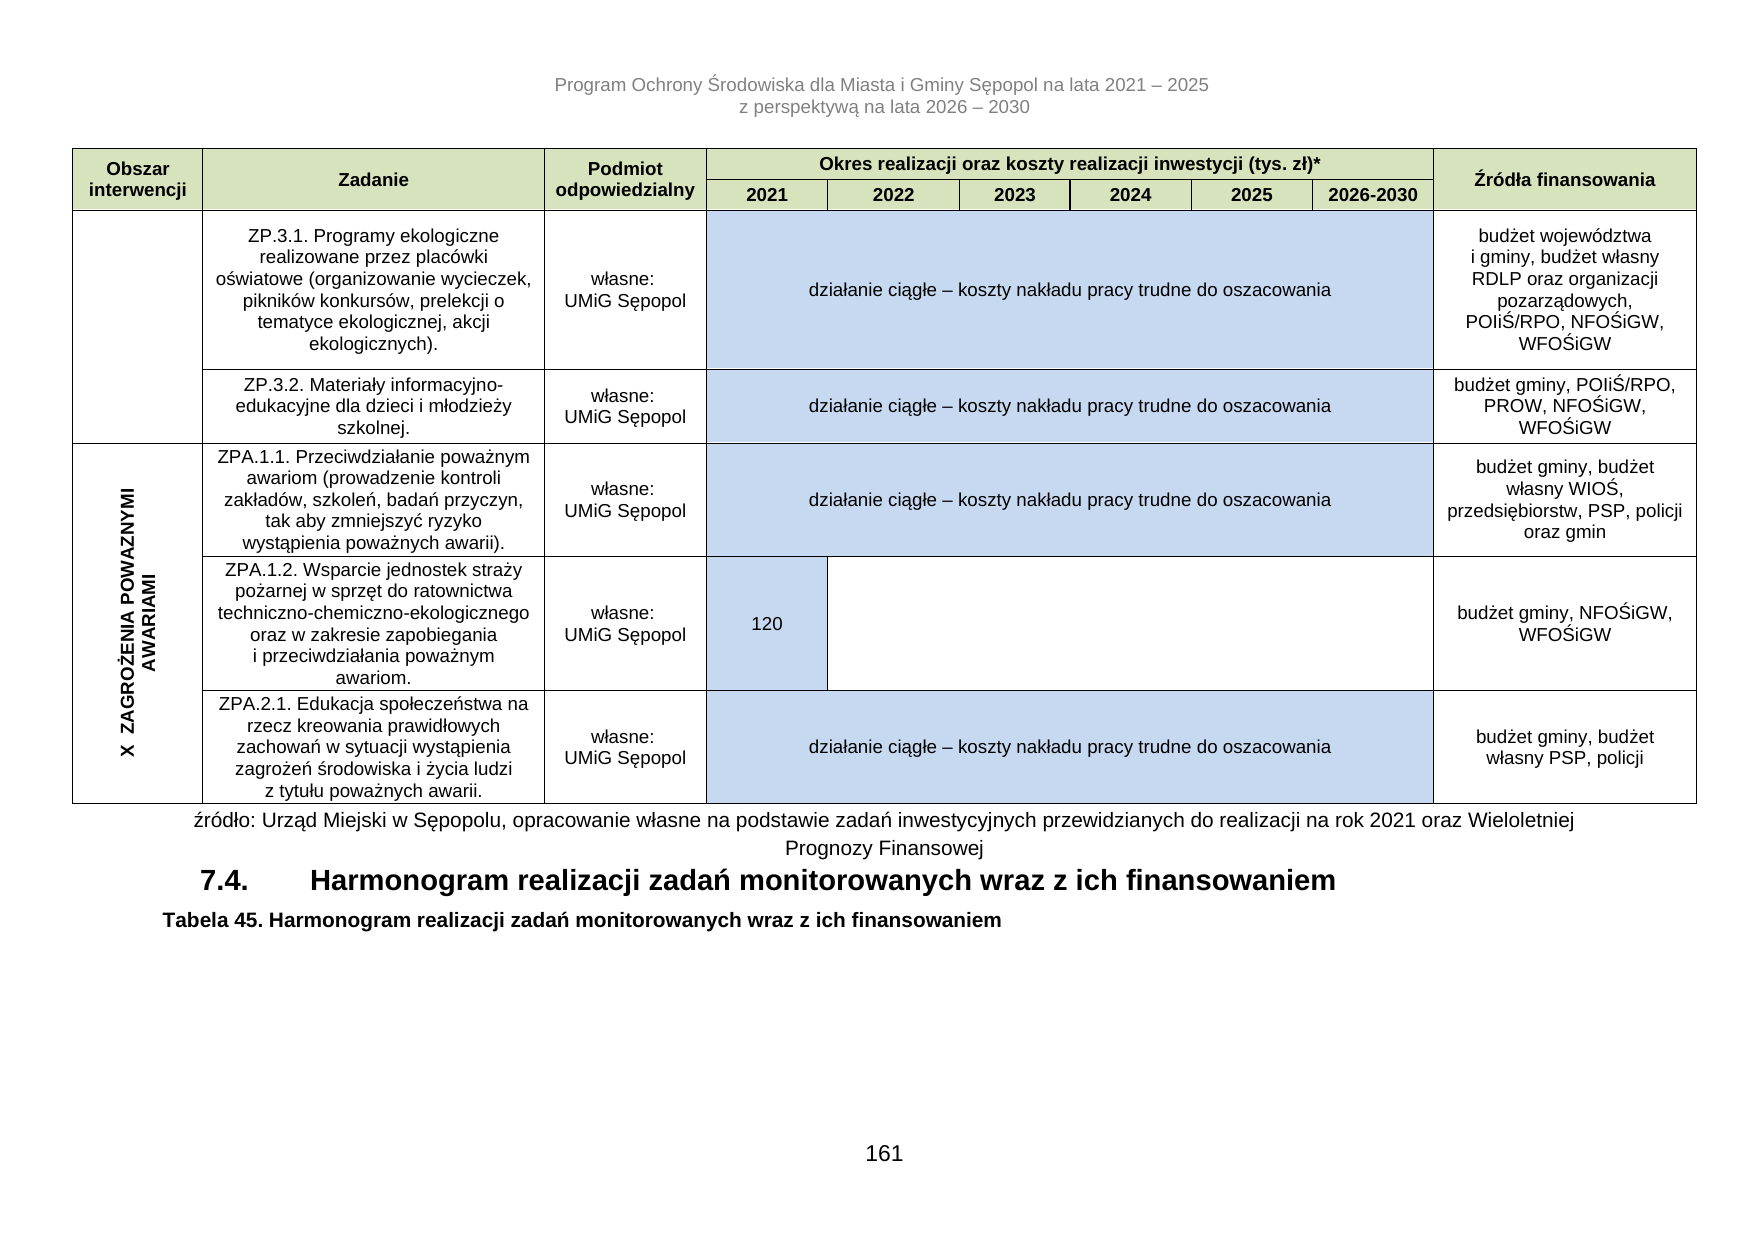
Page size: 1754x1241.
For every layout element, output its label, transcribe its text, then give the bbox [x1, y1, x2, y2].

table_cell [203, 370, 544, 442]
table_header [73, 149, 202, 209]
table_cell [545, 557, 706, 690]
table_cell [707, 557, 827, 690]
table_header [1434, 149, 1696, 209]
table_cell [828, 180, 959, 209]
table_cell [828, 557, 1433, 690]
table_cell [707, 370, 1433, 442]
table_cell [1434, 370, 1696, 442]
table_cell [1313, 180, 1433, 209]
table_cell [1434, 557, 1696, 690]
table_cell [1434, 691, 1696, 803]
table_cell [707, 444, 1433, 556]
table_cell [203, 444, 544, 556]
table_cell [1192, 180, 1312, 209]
text źródło: Urząd Miejski w Sępopolu, opracowanie własne na podstawie zadań inwestycyjnych przewidzianych do realizacji na rok 2021 oraz Wieloletniej Prognozy Finansowej [162, 808, 1606, 860]
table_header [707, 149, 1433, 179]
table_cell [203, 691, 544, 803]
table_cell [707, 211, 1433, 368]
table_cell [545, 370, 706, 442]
subtitle Harmonogram realizacji zadań monitorowanych wraz z ich finansowaniem [200, 863, 1606, 897]
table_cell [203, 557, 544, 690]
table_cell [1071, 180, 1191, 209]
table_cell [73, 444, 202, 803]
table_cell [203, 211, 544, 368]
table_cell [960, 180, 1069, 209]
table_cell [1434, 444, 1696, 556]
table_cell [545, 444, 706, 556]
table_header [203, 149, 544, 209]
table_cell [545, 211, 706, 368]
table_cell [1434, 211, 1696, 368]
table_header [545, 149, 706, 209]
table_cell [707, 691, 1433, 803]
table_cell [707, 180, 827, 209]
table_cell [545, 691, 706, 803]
